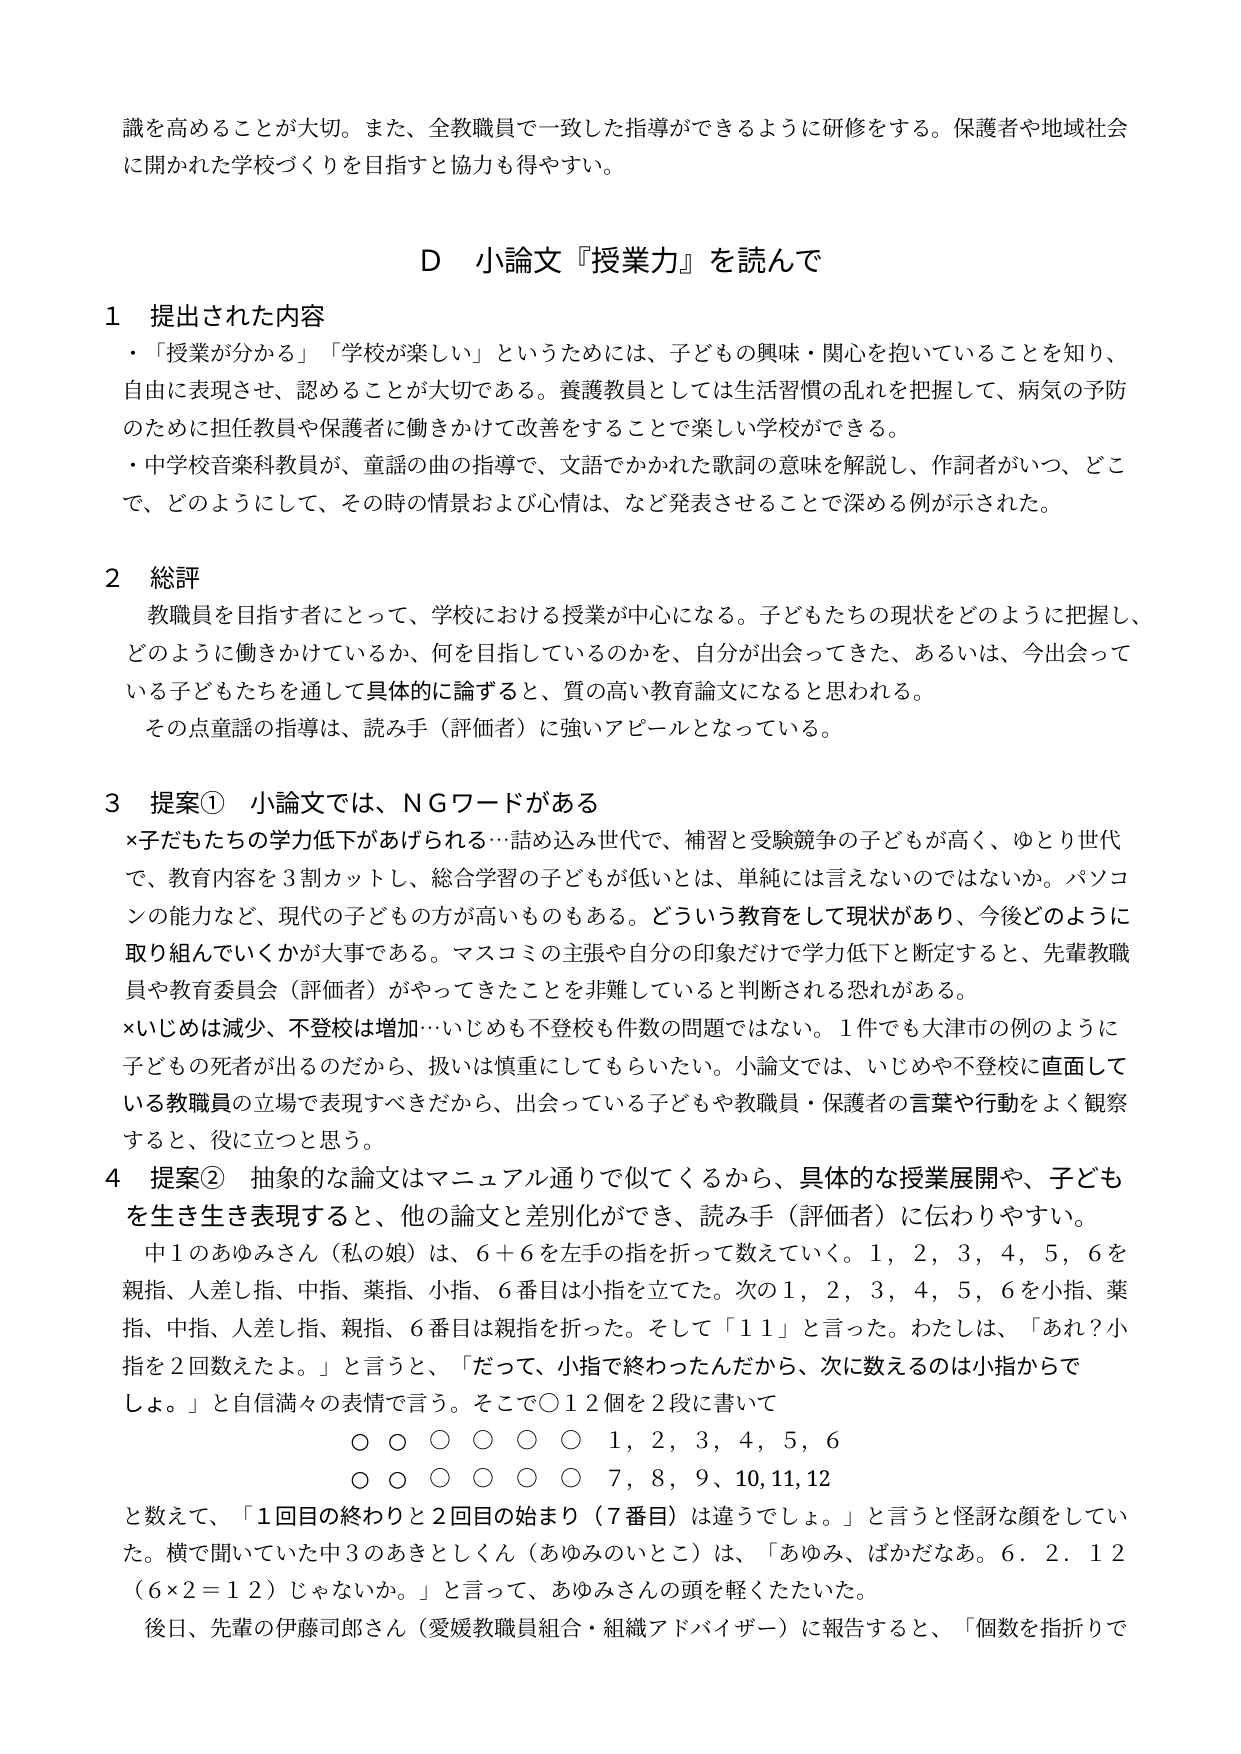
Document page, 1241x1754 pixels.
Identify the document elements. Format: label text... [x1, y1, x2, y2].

text ×いじめは減少、不登校は増加…いじめも不登校も件数の問題ではない。１件でも大津市の例のように子どもの死者が出るのだから、扱いは慎重にしてもらいたい。小論文では、いじめや不登校に直面している教職員の立場で表現すべきだから、出会っている子どもや教職員・保護者の言葉や行動をよく観察すると、役に立つと思う。 [100, 1008, 1140, 1158]
text 中１のあゆみさん（私の娘）は、６＋６を左手の指を折って数えていく。１，２，３，４，５，６を親指、人差し指、中指、薬指、小指、６番目は小指を立てた。次の１，２，３，４，５，６を小指、薬指、中指、人差し指、親指、６番目は親指を折った。そして「１１」と言った。わたしは、「あれ？小指を２回数えたよ。」と言うと、「だって、小指で終わったんだから、次に数えるのは小指からでしょ。」と自信満々の表情で言う。そこで○１２個を２段に書いて [100, 1233, 1140, 1421]
text 教職員を目指す者にとって、学校における授業が中心になる。子どもたちの現状をどのように把握し、どのように働きかけているか、何を目指しているのかを、自分が出会ってきた、あるいは、今出会っている子どもたちを通して具体的に論ずると、質の高い教育論文になると思われる。 [100, 596, 1140, 708]
text ４ 提案② 抽象的な論文はマニュアル通りで似てくるから、具体的な授業展開や、子どもを生き生き表現すると、他の論文と差別化ができ、読み手（評価者）に伝わりやすい。 [100, 1158, 1140, 1233]
text その点童謡の指導は、読み手（評価者）に強いアピールとなっている。 [100, 708, 1140, 746]
text １ 提出された内容 [100, 296, 1140, 333]
text ・「授業が分かる」「学校が楽しい」というためには、子どもの興味・関心を抱いていることを知り、自由に表現させ、認めることが大切である。養護教員としては生活習慣の乱れを把握して、病気の予防のために担任教員や保護者に働きかけて改善をすることで楽しい学校ができる。 [100, 333, 1140, 446]
text ×子だもたちの学力低下があげられる…詰め込み世代で、補習と受験競争の子どもが高く、ゆとり世代で、教育内容を３割カットし、総合学習の子どもが低いとは、単純には言えないのではないか。パソコンの能力など、現代の子どもの方が高いものもある。どういう教育をして現状があり、今後どのように取り組んでいくかが大事である。マスコミの主張や自分の印象だけで学力低下と断定すると、先輩教職員や教育委員会（評価者）がやってきたことを非難していると判断される恐れがある。 [100, 821, 1140, 1008]
text Ｄ 小論文『授業力』を読んで [100, 221, 1140, 296]
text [122, 1608, 1140, 1646]
text ３ 提案① 小論文では、ＮＧワードがある [100, 783, 1140, 821]
list ○ ○ ○ ○ ○ １，２，３，４，５，６ [350, 1421, 1140, 1458]
list ○ ○ ○ ○ ○ ７，８，９、10, 11, 12 [350, 1458, 1140, 1496]
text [100, 108, 1140, 183]
text ・中学校音楽科教員が、童謡の曲の指導で、文語でかかれた歌詞の意味を解説し、作詞者がいつ、どこで、どのようにして、その時の情景および心情は、など発表させることで深める例が示された。 [100, 446, 1140, 521]
text ２ 総評 [100, 558, 1140, 596]
text と数えて、「１回目の終わりと２回目の始まり（７番目）は違うでしょ。」と言うと怪訝な顔をしていた。横で聞いていた中３のあきとしくん（あゆみのいとこ）は、「あゆみ、ばかだなあ。６．２．１２（６×２＝１２）じゃないか。」と言って、あゆみさんの頭を軽くたたいた。 [122, 1496, 1140, 1608]
